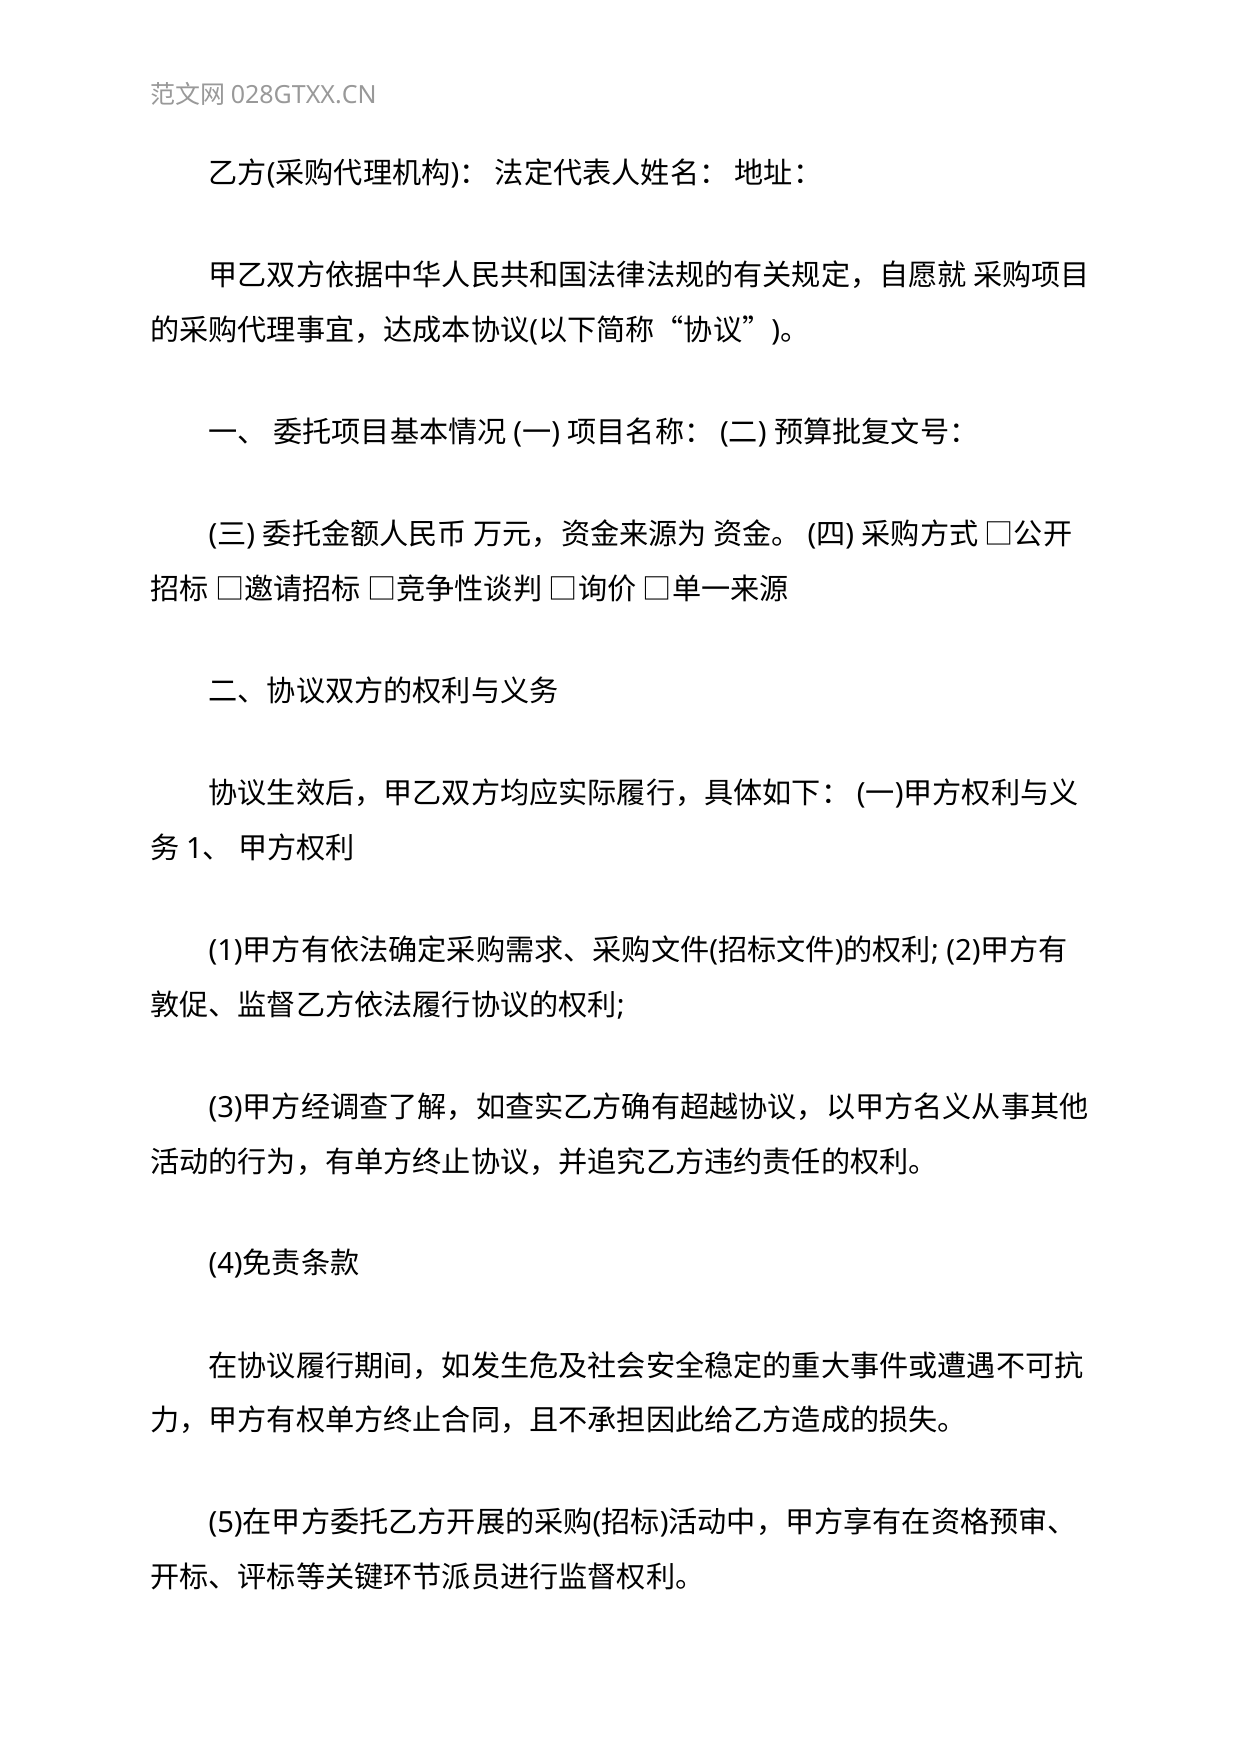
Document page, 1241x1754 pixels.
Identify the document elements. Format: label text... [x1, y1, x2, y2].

text 协议生效后，甲乙双方均应实际履行，具体如下： (一)甲方权利与义务 1、 甲方权利 [150, 769, 1090, 867]
text (1)甲方有依法确定采购需求、采购文件(招标文件)的权利; (2)甲方有敦促、监督乙方依法履行协议的权利; [150, 926, 1090, 1024]
text 一、 委托项目基本情况 (一) 项目名称： (二) 预算批复文号： [150, 409, 1090, 451]
text 二、协议双方的权利与义务 [150, 668, 1090, 710]
text (3)甲方经调查了解，如查实乙方确有超越协议，以甲方名义从事其他活动的行为，有单方终止协议，并追究乙方违约责任的权利。 [150, 1083, 1090, 1181]
text 在协议履行期间，如发生危及社会安全稳定的重大事件或遭遇不可抗力，甲方有权单方终止合同，且不承担因此给乙方造成的损失。 [150, 1342, 1090, 1439]
text (4)免责条款 [150, 1240, 1090, 1282]
text (三) 委托金额人民币 万元，资金来源为 资金。 (四) 采购方式 □公开招标 □邀请招标 □竞争性谈判 □询价 □单一来源 [150, 511, 1090, 608]
text 甲乙双方依据中华人民共和国法律法规的有关规定，自愿就 采购项目的采购代理事宜，达成本协议(以下简称“协议”)。 [150, 252, 1090, 349]
text (5)在甲方委托乙方开展的采购(招标)活动中，甲方享有在资格预审、开标、评标等关键环节派员进行监督权利。 [150, 1499, 1090, 1596]
text 乙方(采购代理机构)： 法定代表人姓名： 地址： [150, 150, 1090, 192]
